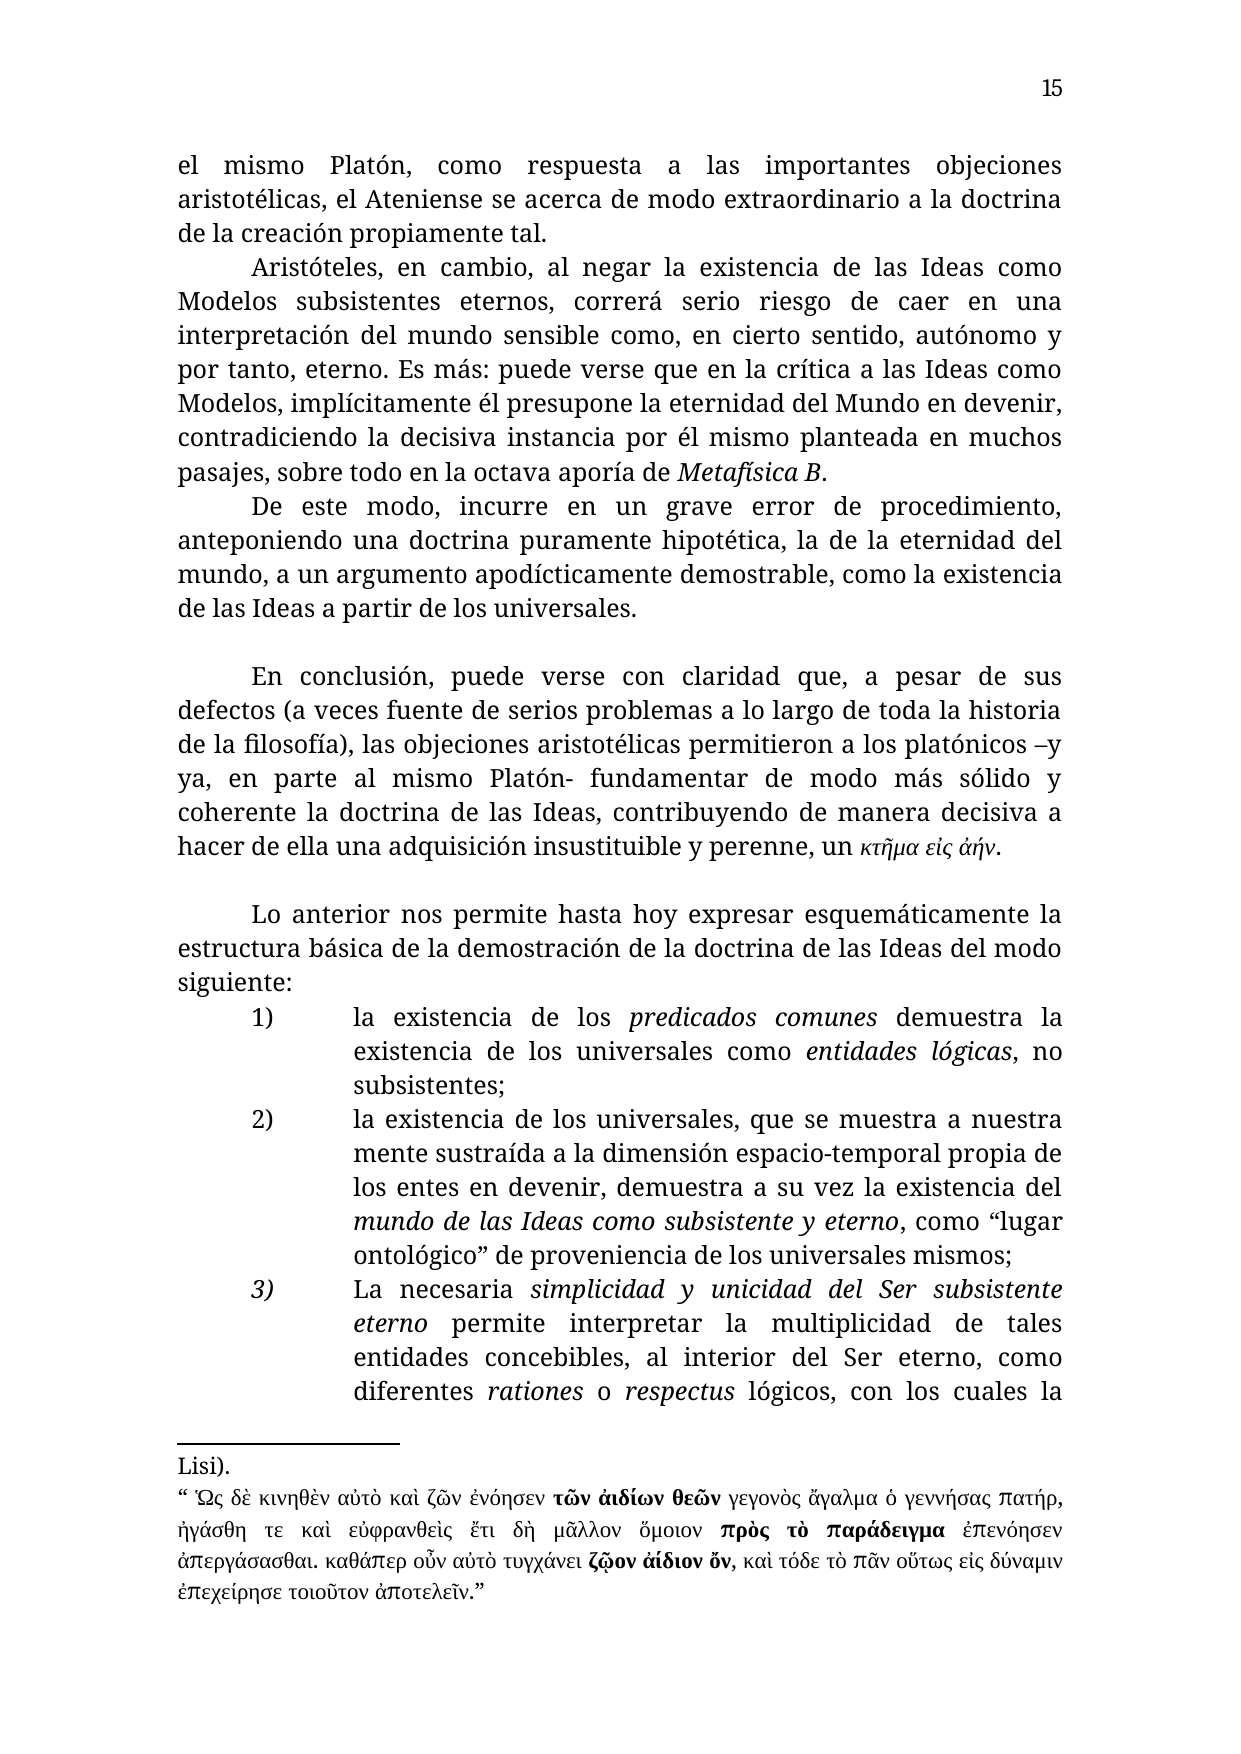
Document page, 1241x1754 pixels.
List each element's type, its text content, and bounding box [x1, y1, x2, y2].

list la existencia de los universales, que se muestra a nuestra mente sustraída a la dimensión espacio-temporal propia de los entes en devenir, demuestra a su vez la existencia del mundo de las Ideas como subsistente y eterno, como “lugar ontológico” de proveniencia de los universales mismos; [251, 1101, 1063, 1272]
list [251, 1272, 1063, 1408]
text Lo anterior nos permite hasta hoy expresar esquemáticamente la estructura básica de la demostración de la doctrina de las Ideas del modo siguiente: [177, 897, 1063, 999]
text En conclusión, puede verse con claridad que, a pesar de sus defectos (a veces fuente de serios problemas a lo largo de toda la historia de la filosofía), las objeciones aristotélicas permitieron a los platónicos –y ya, en parte al mismo Platón- fundamentar de modo más sólido y coherente la doctrina de las Ideas, contribuyendo de manera decisiva a hacer de ella una adquisición insustituible y perenne, un κτῆμα εἰς ἀήν. [177, 658, 1063, 863]
text Aristóteles, en cambio, al negar la existencia de las Ideas como Modelos subsistentes eternos, correrá serio riesgo de caer en una interpretación del mundo sensible como, en cierto sentido, autónomo y por tanto, eterno. Es más: puede verse que en la crítica a las Ideas como Modelos, implícitamente él presupone la eternidad del Mundo en devenir, contradiciendo la decisiva instancia por él mismo planteada en muchos pasajes, sobre todo en la octava aporía de Metafísica B. [177, 250, 1063, 488]
text De este modo, incurre en un grave error de procedimiento, anteponiendo una doctrina puramente hipotética, la de la eternidad del mundo, a un argumento apodícticamente demostrable, como la existencia de las Ideas a partir de los universales. [177, 488, 1063, 624]
text Quedará como tarea para la posterior filosofía platónica, y sobre todo para la filosofía cristiana, que se insertará en su tronco, el mostrar que la multiplicidad de las Ideas no implica una multiplicidad de entes subsistentes eternos. Cada Idea no es sino una distinta ratio mediante la cual la Mente eterna concibe los distintos entes creados. Pero ya Platón había dado pasos muy notables hacia la unificación del mundo de las Ideas en las obras de la madurez, sobre todo en el Sofista y aún más en el Timeo, donde habla del κόσμος νοητός como un “Ser Viviente eterno”, único modelo de la realidad sensible. En tal proceso, que seguramente se da, en el mismo Platón, como respuesta a las importantes objeciones aristotélicas, el Ateniense se acerca de modo extraordinario a la doctrina de la creación propiamente tal. [177, 148, 1063, 250]
list la existencia de los predicados comunes demuestra la existencia de los universales como entidades lógicas, no subsistentes; [251, 999, 1063, 1101]
